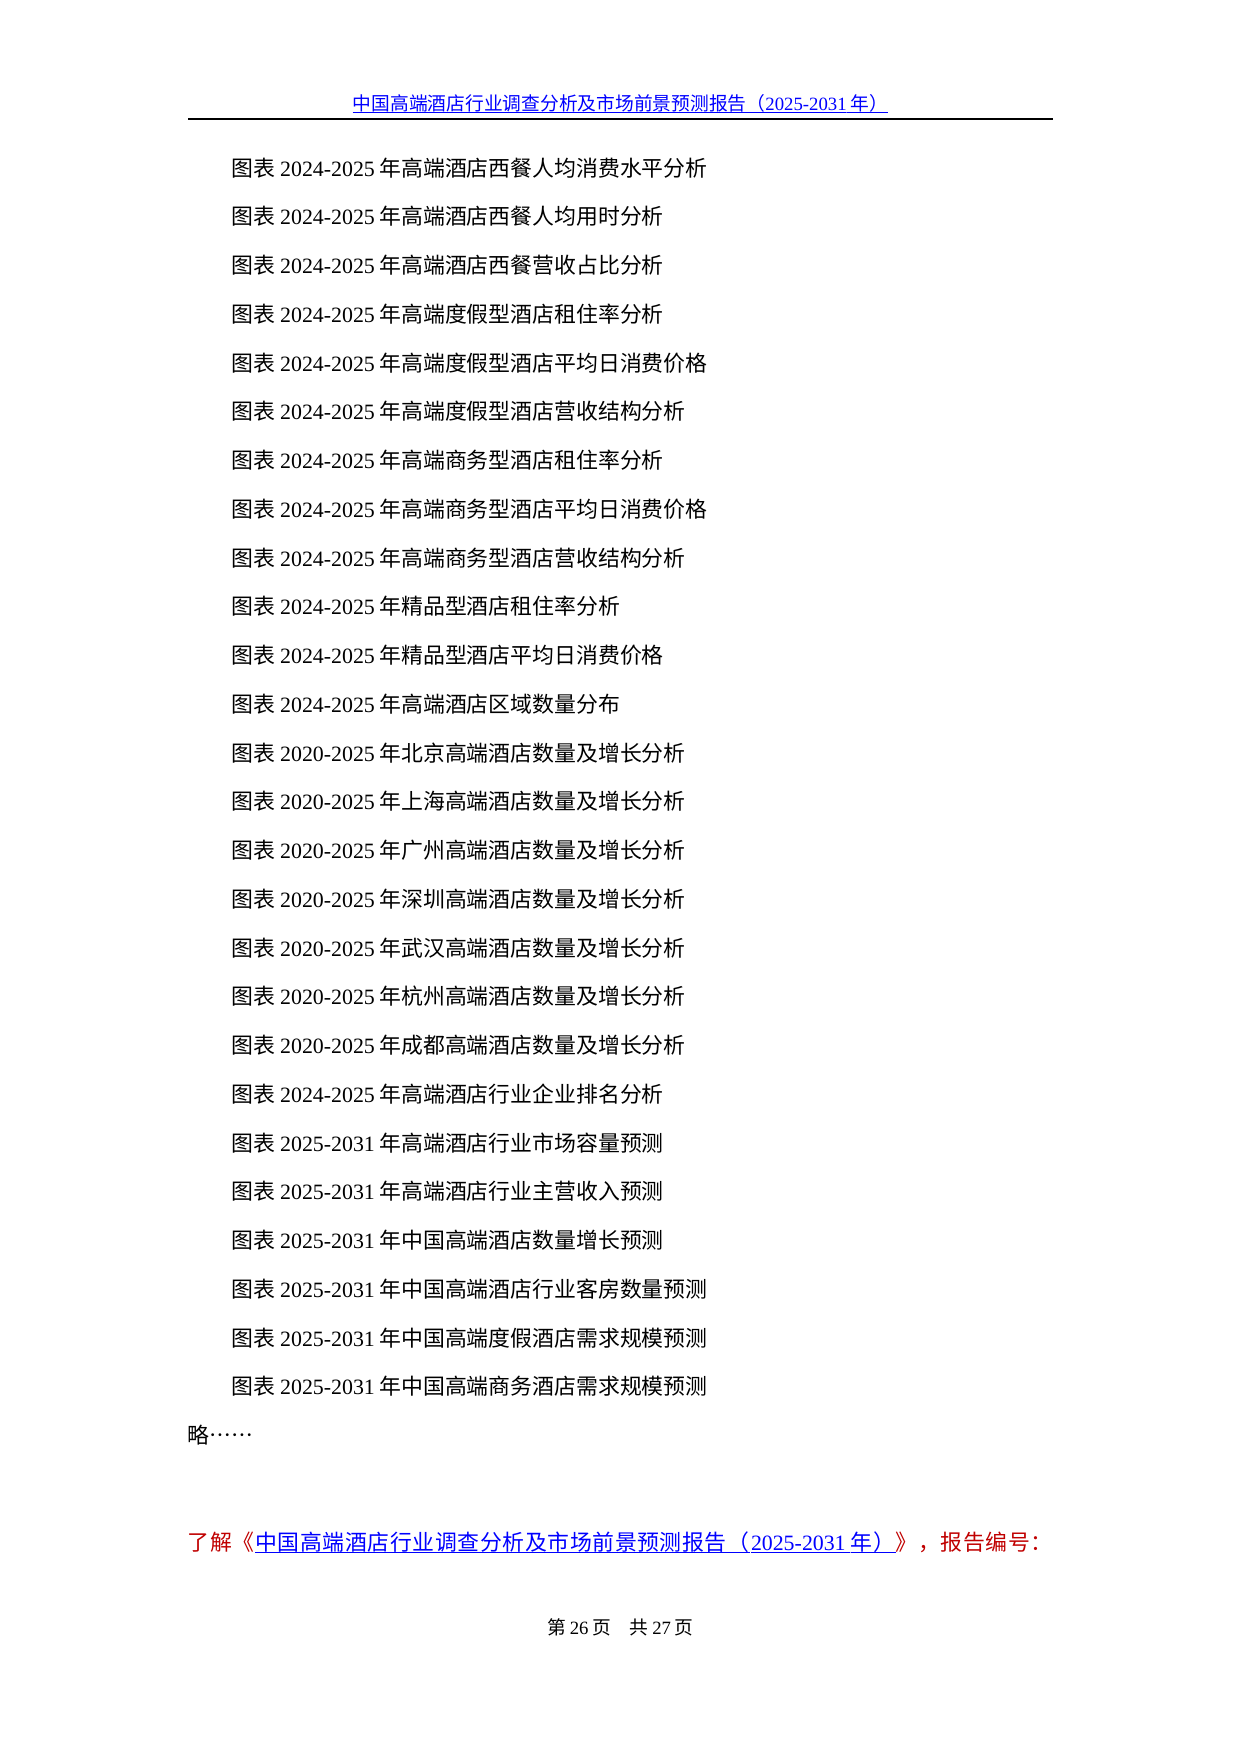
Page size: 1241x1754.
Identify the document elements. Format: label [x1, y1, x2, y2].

text [187, 150, 1053, 1450]
text [187, 1524, 1053, 1557]
